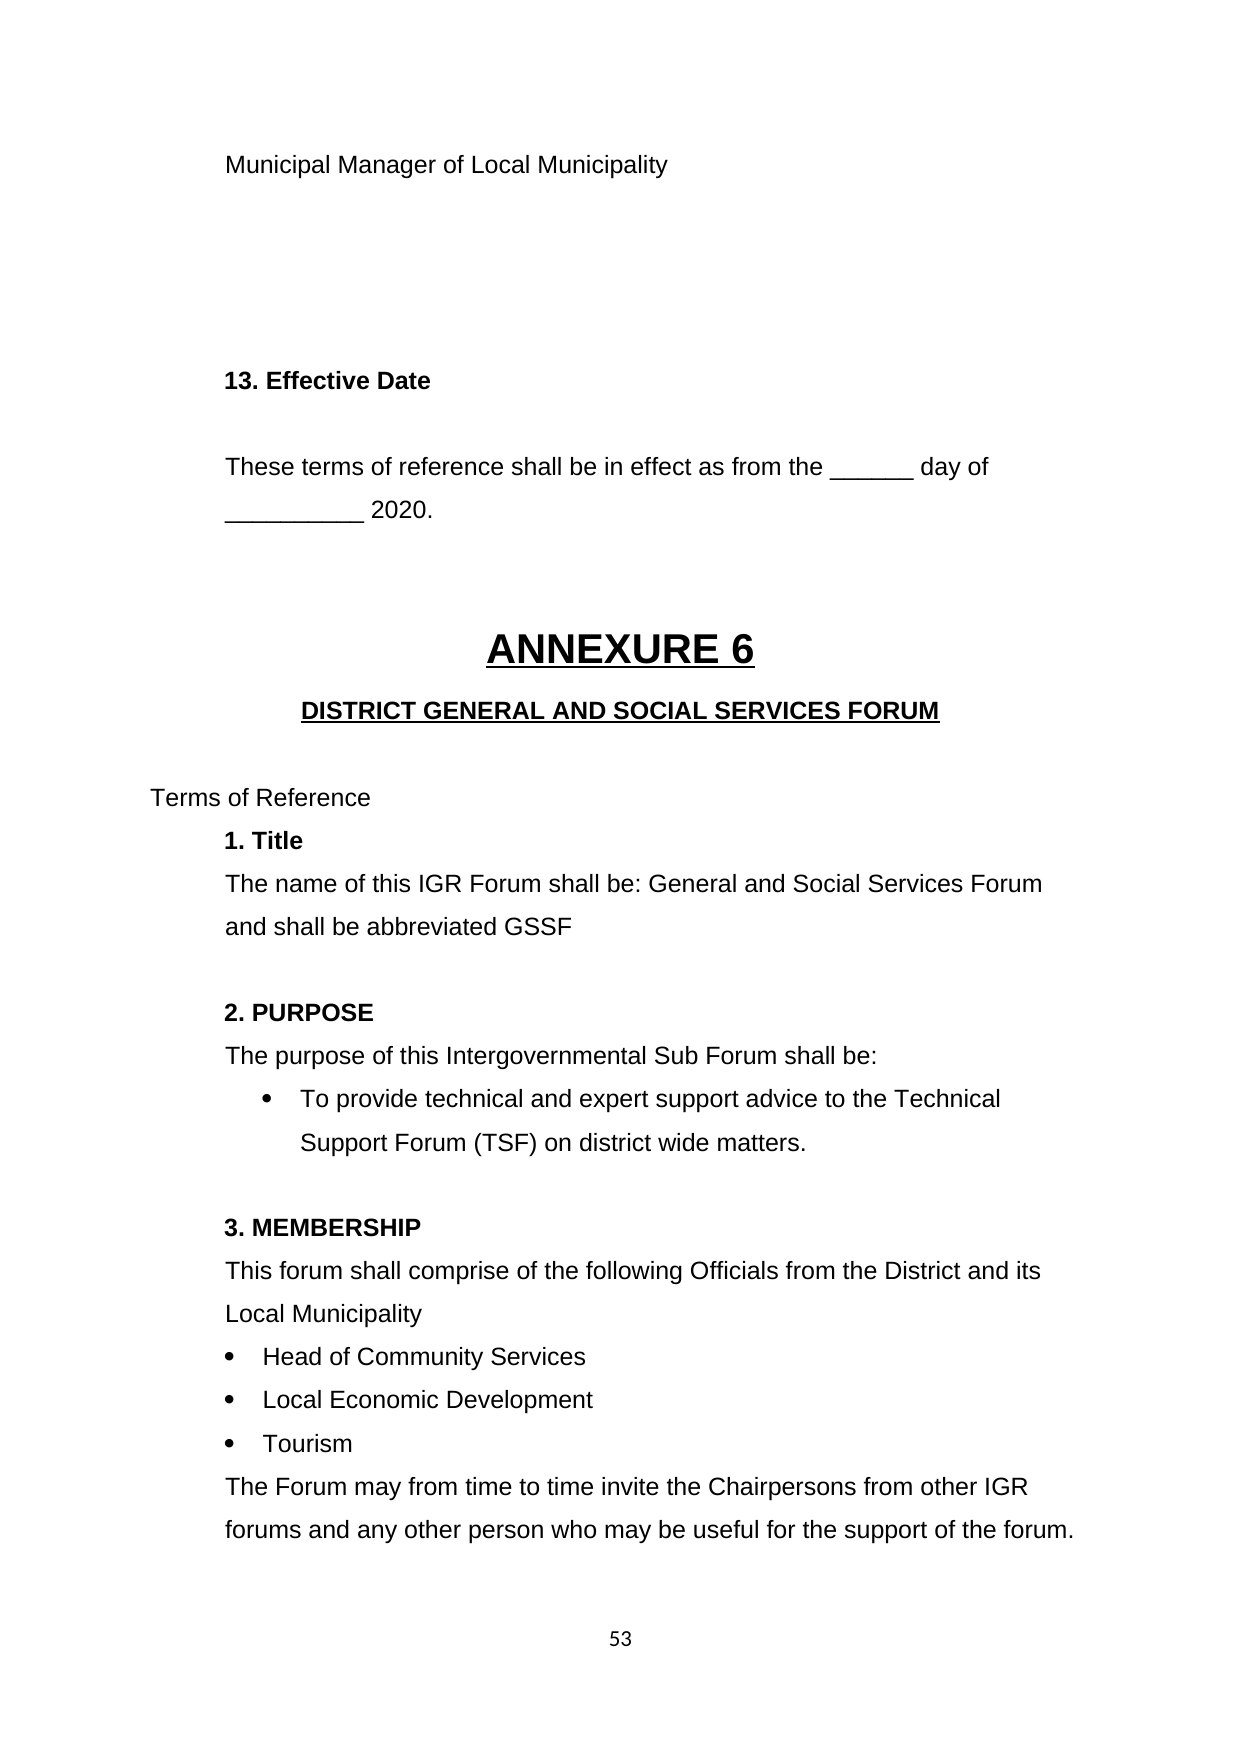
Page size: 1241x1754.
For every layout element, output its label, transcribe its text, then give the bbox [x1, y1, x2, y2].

text 3. MEMBERSHIP [224, 1213, 1090, 1241]
list To provide technical and expert support advice to the Technical Support Forum (TSF) on district wide matters. [262, 1084, 1090, 1156]
text 13. Effective Date [224, 366, 1090, 394]
list Head of Community Services [225, 1342, 1090, 1371]
text The purpose of this Intergovernmental Sub Forum shall be: [150, 1041, 1090, 1070]
text ANNEXURE 6 [150, 624, 1090, 672]
text Terms of Reference [150, 782, 1090, 811]
text The Forum may from time to time invite the Chairpersons from other IGR forums and any other person who may be useful for the support of the forum. [225, 1472, 1090, 1544]
text and shall be abbreviated GSSF [150, 912, 1090, 941]
text These terms of reference shall be in effect as from the ______ day of __________ 2020. [225, 452, 1090, 524]
list Tourism [225, 1428, 1090, 1457]
text Municipal Manager of Local Municipality [225, 150, 1090, 179]
text The name of this IGR Forum shall be: General and Social Services Forum [150, 869, 1090, 897]
list Local Economic Development [225, 1385, 1090, 1414]
text 1. Title [224, 826, 1090, 854]
text 2. PURPOSE [224, 998, 1090, 1027]
text DISTRICT GENERAL AND SOCIAL SERVICES FORUM [150, 696, 1090, 725]
text This forum shall comprise of the following Officials from the District and its Local Municipality [150, 1256, 1090, 1328]
